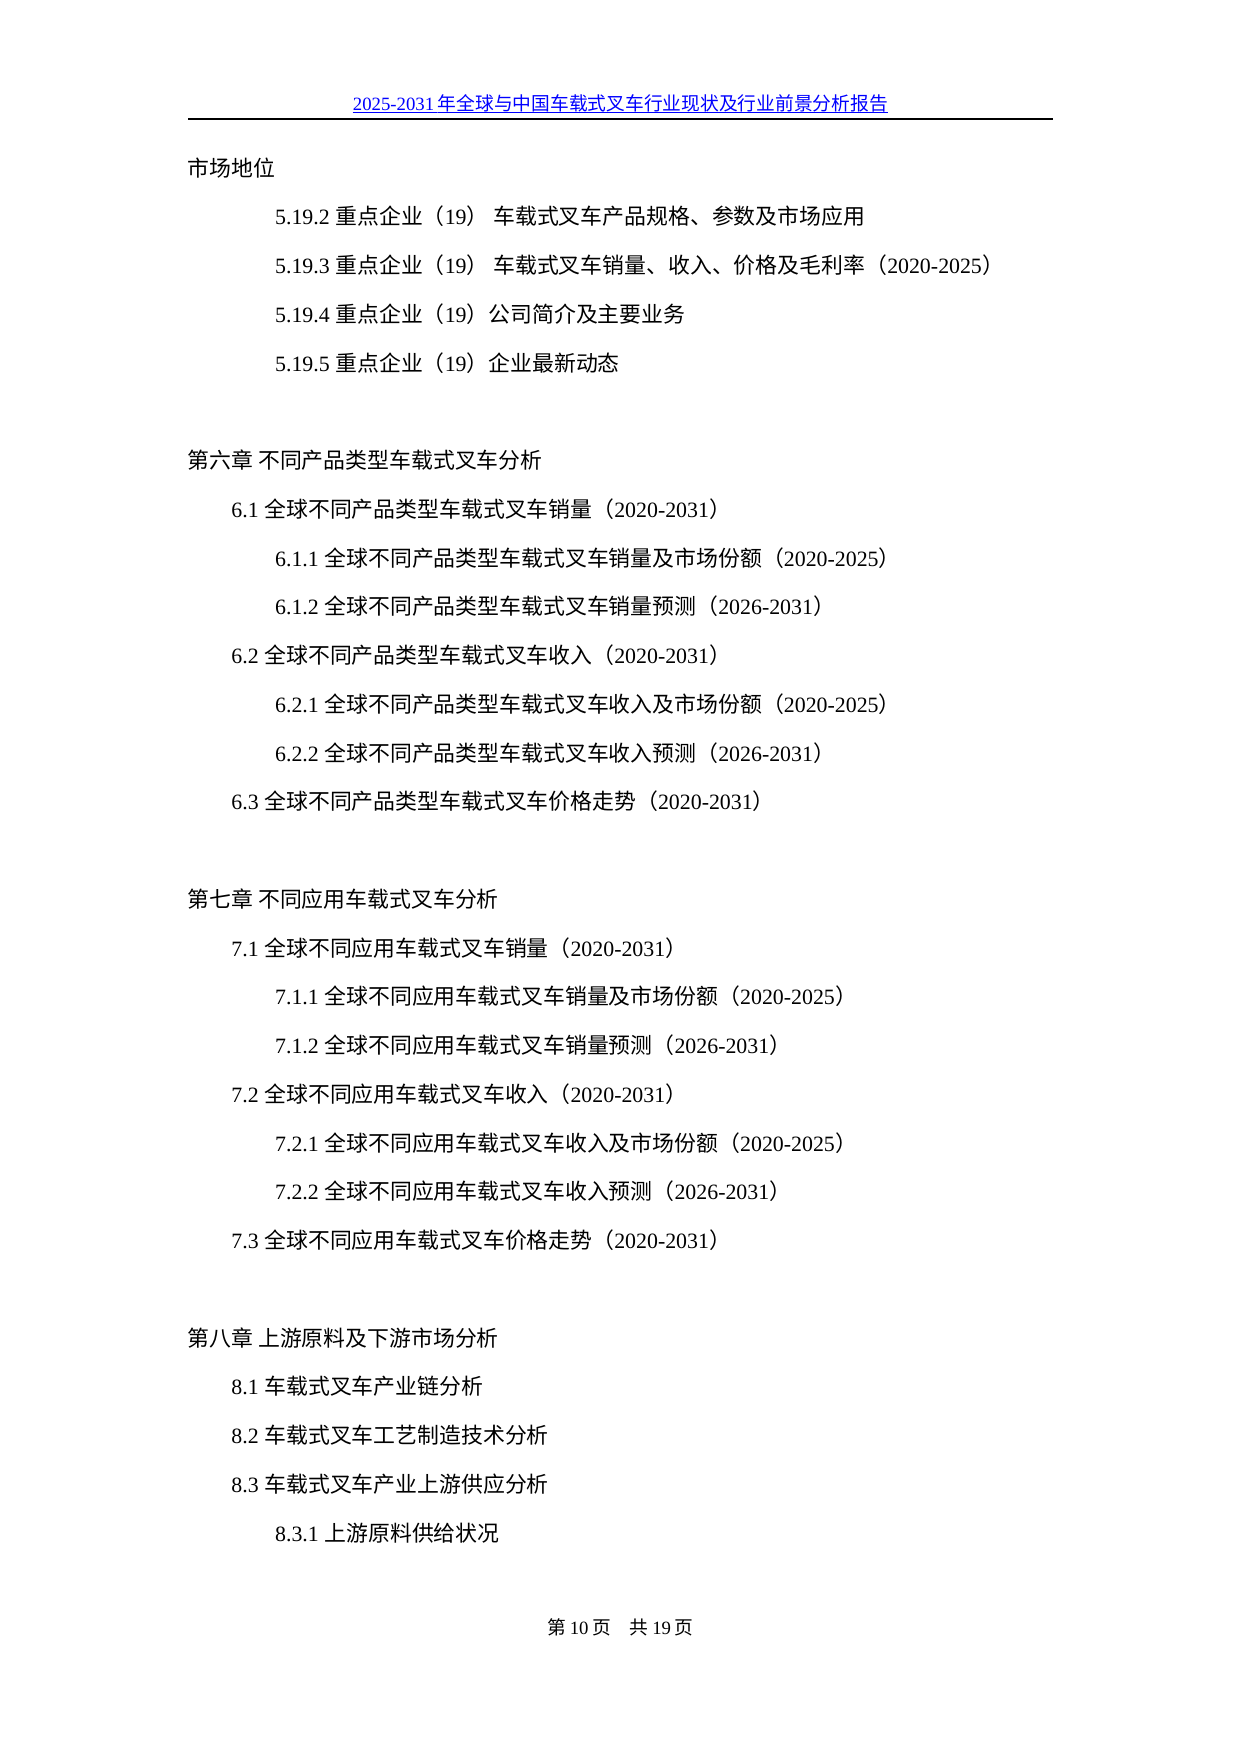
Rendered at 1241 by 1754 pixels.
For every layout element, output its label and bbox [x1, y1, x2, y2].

text [187, 150, 1053, 1548]
